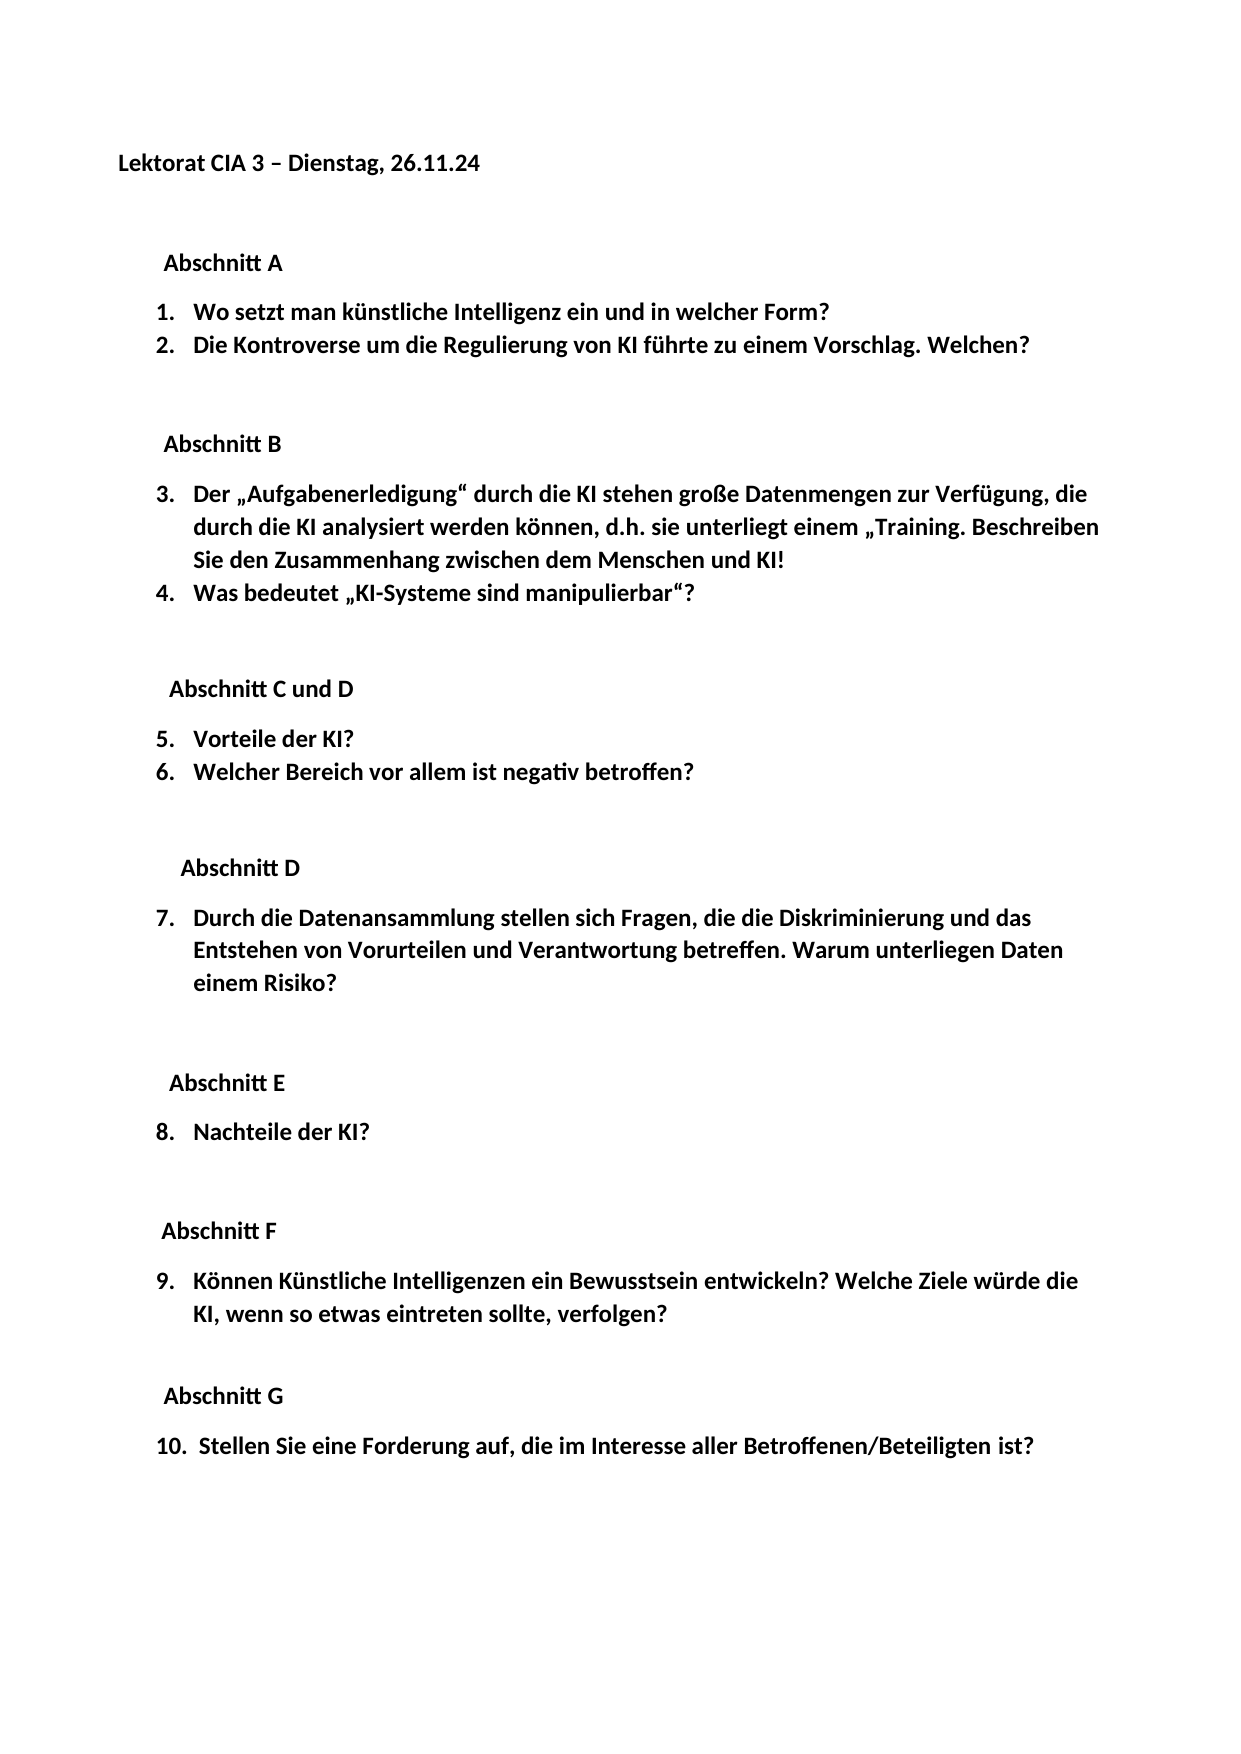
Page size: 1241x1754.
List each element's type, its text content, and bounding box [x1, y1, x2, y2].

list Nachteile der KI? [156, 1116, 1122, 1147]
list Welcher Bereich vor allem ist negativ betroffen? [156, 756, 1122, 786]
list Was bedeutet „KI-Systeme sind manipulierbar“? [156, 577, 1122, 607]
list Vorteile der KI? [156, 723, 1122, 753]
list Wo setzt man künstliche Intelligenz ein und in welcher Form? [156, 296, 1122, 327]
text Abschnitt F [156, 1216, 1122, 1246]
text Abschnitt C und D [118, 673, 1122, 704]
list Durch die Datenansammlung stellen sich Fragen, die die Diskriminierung und das Entstehen von Vorurteilen und Verantwortung betreffen. Warum unterliegen Daten einem Risiko? [156, 902, 1122, 998]
text Lektorat CIA 3 – Dienstag, 26.11.24 [118, 148, 1122, 178]
text Abschnitt A [118, 247, 1122, 277]
list Stellen Sie eine Forderung auf, die im Interesse aller Betroffenen/Beteiligten ist? [156, 1430, 1122, 1461]
text Abschnitt B [118, 428, 1122, 459]
text Abschnitt E [118, 1067, 1122, 1097]
list Können Künstliche Intelligenzen ein Bewusstsein entwickeln? Welche Ziele würde die [156, 1265, 1122, 1296]
list Die Kontroverse um die Regulierung von KI führte zu einem Vorschlag. Welchen? [156, 329, 1122, 360]
list Der „Aufgabenerledigung“ durch die KI stehen große Datenmengen zur Verfügung, die durch die KI analysiert werden können, d.h. sie unterliegt einem „Training. Beschreiben Sie den Zusammenhang zwischen dem Menschen und KI! [156, 478, 1122, 574]
text Abschnitt D [118, 852, 1122, 883]
text Abschnitt G [118, 1381, 1122, 1411]
list KI, wenn so etwas eintreten sollte, verfolgen? [193, 1298, 1122, 1328]
